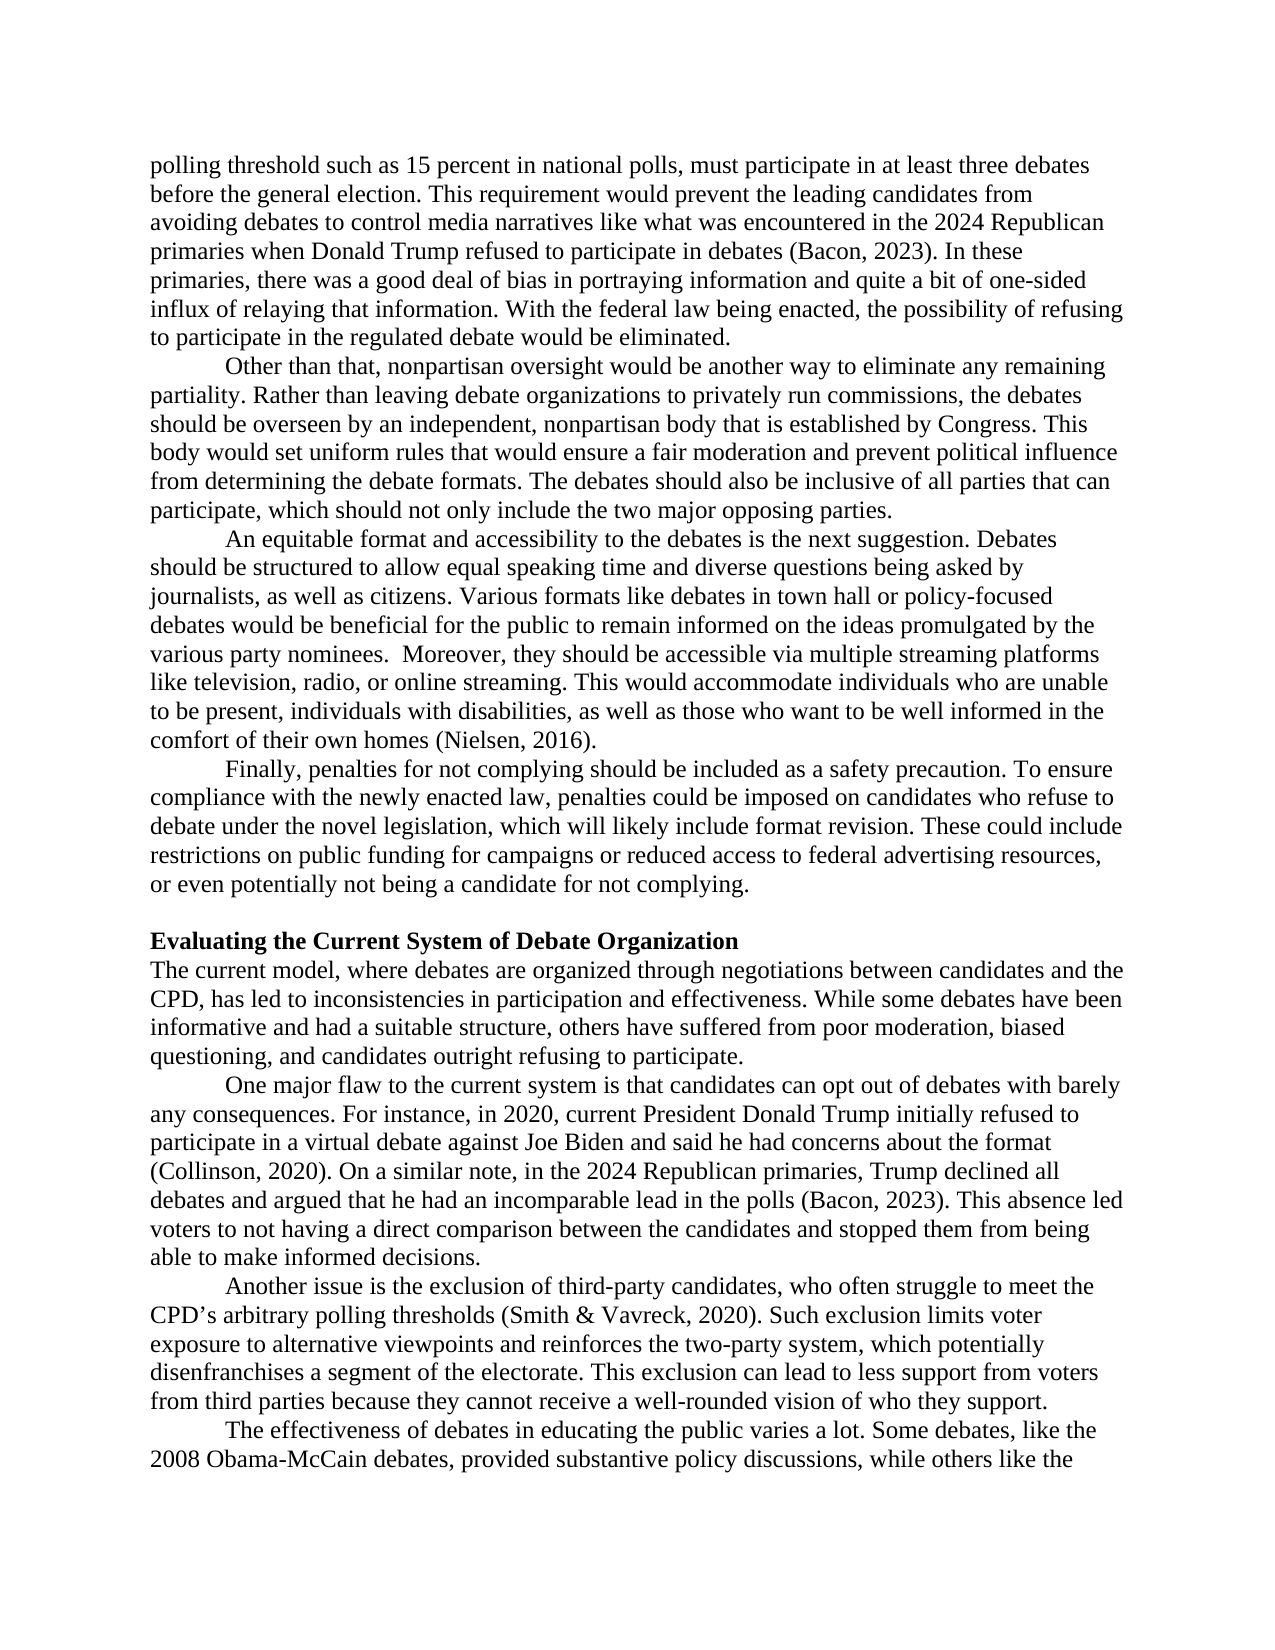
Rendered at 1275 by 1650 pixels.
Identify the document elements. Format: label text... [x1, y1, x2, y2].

text The current model, where debates are organized through negotiations between candidates and the CPD, has led to inconsistencies in participation and effectiveness. While some debates have been informative and had a suitable structure, others have suffered from poor moderation, biased questioning, and candidates outright refusing to participate. [150, 955, 1125, 1070]
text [150, 1415, 1125, 1472]
text One major flaw to the current system is that candidates can opt out of debates with barely any consequences. For instance, in 2020, current President Donald Trump initially refused to participate in a virtual debate against Joe Biden and said he had concerns about the format (Collinson, 2020). On a similar note, in the 2024 Republican primaries, Trump declined all debates and argued that he had an incomparable lead in the polls (Bacon, 2023). This absence led voters to not having a direct comparison between the candidates and stopped them from being able to make informed decisions. [150, 1070, 1125, 1271]
text Another issue is the exclusion of third-party candidates, who often struggle to meet the CPD’s arbitrary polling thresholds (Smith & Vavreck, 2020). Such exclusion limits voter exposure to alternative viewpoints and reinforces the two-party system, which potentially disenfranchises a segment of the electorate. This exclusion can lead to less support from voters from third parties because they cannot receive a well-rounded vision of who they support. [150, 1271, 1125, 1415]
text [150, 150, 1125, 351]
text Other than that, nonpartisan oversight would be another way to eliminate any remaining partiality. Rather than leaving debate organizations to privately run commissions, the debates should be overseen by an independent, nonpartisan body that is established by Congress. This body would set uniform rules that would ensure a fair moderation and prevent political influence from determining the debate formats. The debates should also be inclusive of all parties that can participate, which should not only include the two major opposing parties. [150, 351, 1125, 524]
text An equitable format and accessibility to the debates is the next suggestion. Debates should be structured to allow equal speaking time and diverse questions being asked by journalists, as well as citizens. Various formats like debates in town hall or policy-focused debates would be beneficial for the public to remain informed on the ideas promulgated by the various party nominees. Moreover, they should be accessible via multiple streaming platforms like television, radio, or online streaming. This would accommodate individuals who are unable to be present, individuals with disabilities, as well as those who want to be well informed in the comfort of their own homes (Nielsen, 2016). [150, 524, 1125, 754]
text Finally, penalties for not complying should be included as a safety precaution. To ensure compliance with the newly enacted law, penalties could be imposed on candidates who refuse to debate under the novel legislation, which will likely include format revision. These could include restrictions on public funding for campaigns or reduced access to federal advertising resources, or even potentially not being a candidate for not complying. [150, 754, 1125, 897]
text Evaluating the Current System of Debate Organization [150, 926, 1125, 955]
